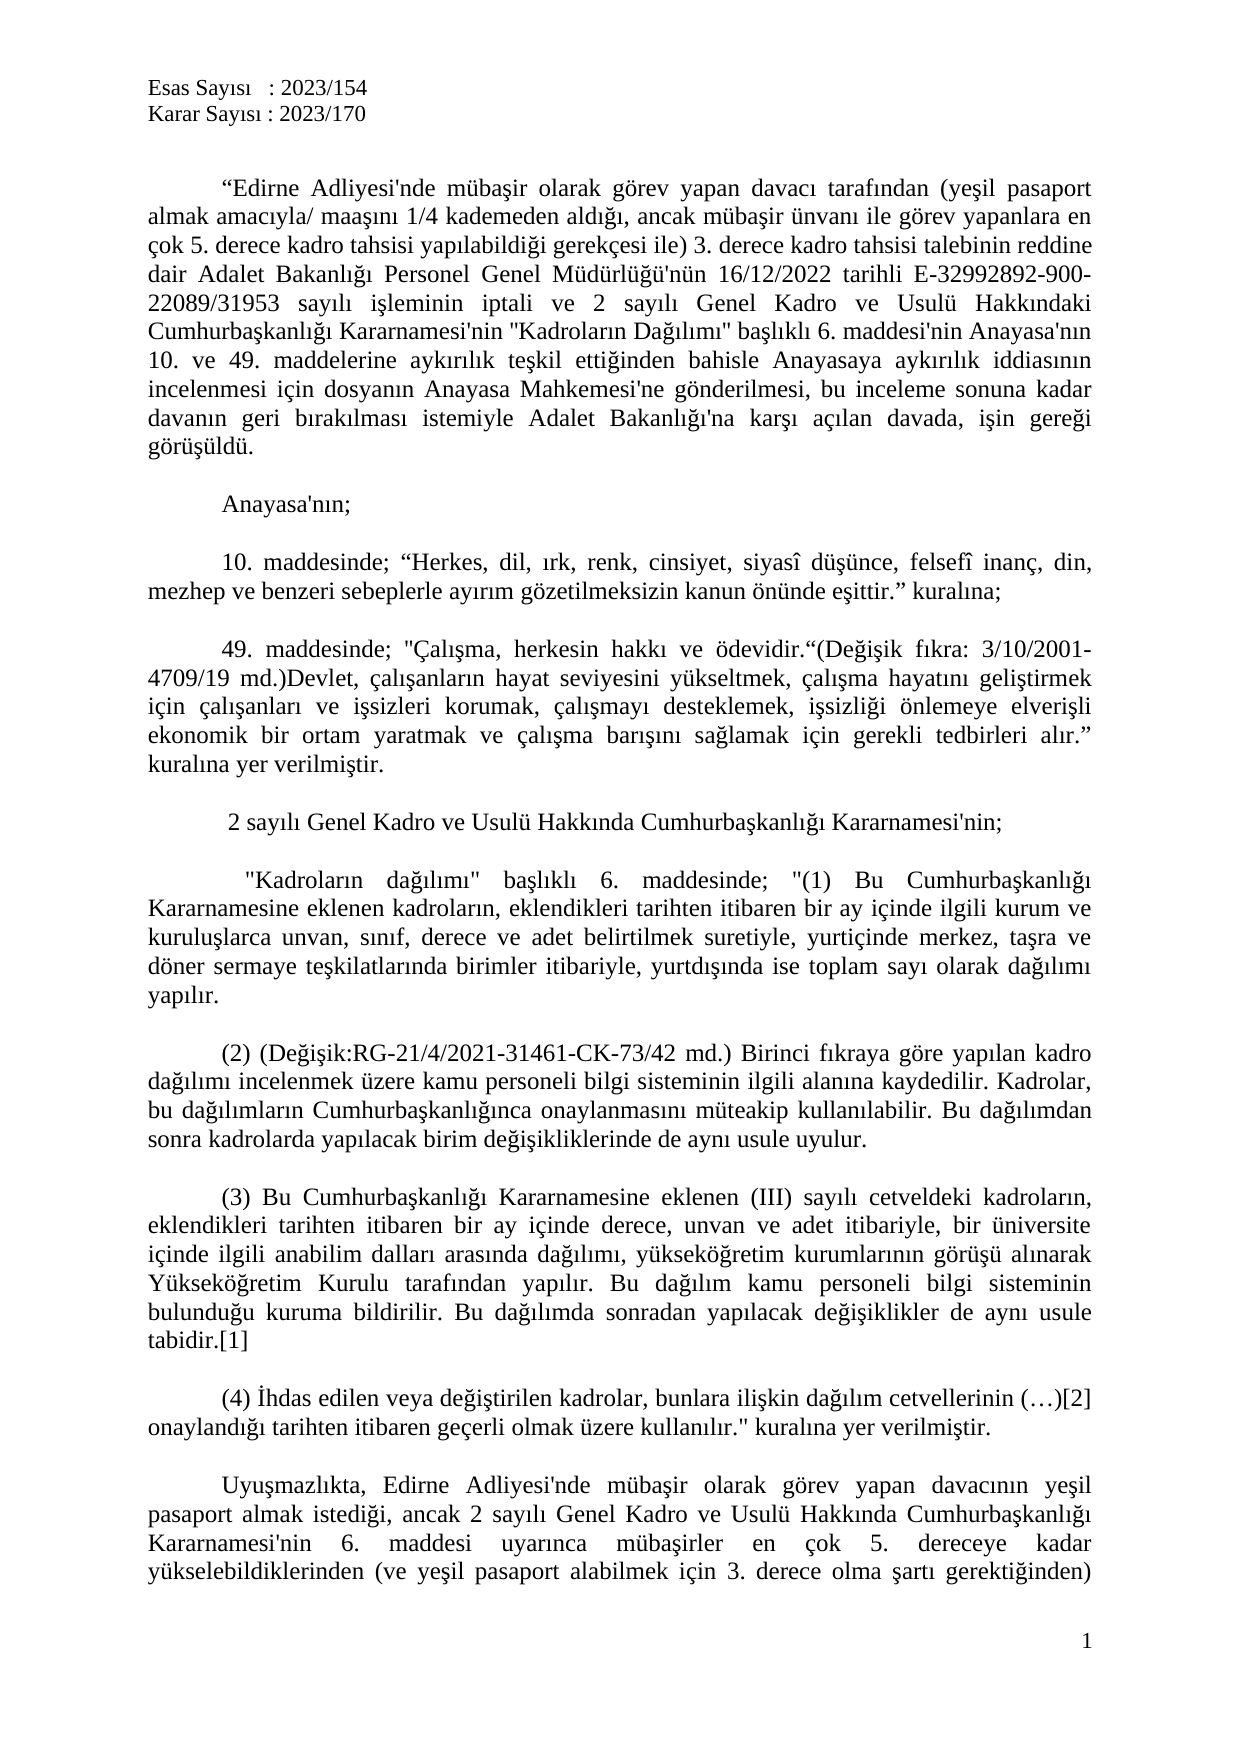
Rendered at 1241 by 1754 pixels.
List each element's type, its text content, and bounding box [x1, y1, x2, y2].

text 2 sayılı Genel Kadro ve Usulü Hakkında Cumhurbaşkanlığı Kararnamesi'nin; [148, 807, 1093, 836]
text (3) Bu Cumhurbaşkanlığı Kararnamesine eklenen (III) sayılı cetveldeki kadroların, eklendikleri tarihten itibaren bir ay içinde derece, unvan ve adet itibariyle, bir üniversite içinde ilgili anabilim dalları arasında dağılımı, yükseköğretim kurumlarının görüşü alınarak Yükseköğretim Kurulu tarafından yapılır. Bu dağılım kamu personeli bilgi sisteminin bulunduğu kuruma bildirilir. Bu dağılımda sonradan yapılacak değişiklikler de aynı usule tabidir.[1] [148, 1182, 1093, 1354]
text (4) İhdas edilen veya değiştirilen kadrolar, bunlara ilişkin dağılım cetvellerinin (…)[2] onaylandığı tarihten itibaren geçerli olmak üzere kullanılır." kuralına yer verilmiştir. [148, 1383, 1093, 1441]
text 49. maddesinde; ''Çalışma, herkesin hakkı ve ödevidir.“(Değişik fıkra: 3/10/2001-4709/19 md.)Devlet, çalışanların hayat seviyesini yükseltmek, çalışma hayatını geliştirmek için çalışanları ve işsizleri korumak, çalışmayı desteklemek, işsizliği önlemeye elverişli ekonomik bir ortam yaratmak ve çalışma barışını sağlamak için gerekli tedbirleri alır.” kuralına yer verilmiştir. [148, 634, 1093, 778]
text "Kadroların dağılımı" başlıklı 6. maddesinde; "(1) Bu Cumhurbaşkanlığı Kararnamesine eklenen kadroların, eklendikleri tarihten itibaren bir ay içinde ilgili kurum ve kuruluşlarca unvan, sınıf, derece ve adet belirtilmek suretiyle, yurtiçinde merkez, taşra ve döner sermaye teşkilatlarında birimler itibariyle, yurtdışında ise toplam sayı olarak dağılımı yapılır. [148, 865, 1093, 1008]
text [148, 1470, 1093, 1585]
text 10. maddesinde; “Herkes, dil, ırk, renk, cinsiyet, siyasî düşünce, felsefî inanç, din, mezhep ve benzeri sebeplerle ayırım gözetilmeksizin kanun önünde eşittir.” kuralına; [148, 547, 1093, 605]
text Anayasa'nın; [148, 489, 1093, 518]
text (2) (Değişik:RG-21/4/2021-31461-CK-73/42 md.) Birinci fıkraya göre yapılan kadro dağılımı incelenmek üzere kamu personeli bilgi sisteminin ilgili alanına kaydedilir. Kadrolar, bu dağılımların Cumhurbaşkanlığınca onaylanmasını müteakip kullanılabilir. Bu dağılımdan sonra kadrolarda yapılacak birim değişikliklerinde de aynı usule uyulur. [148, 1038, 1093, 1153]
text “Edirne Adliyesi'nde mübaşir olarak görev yapan davacı tarafından (yeşil pasaport almak amacıyla/ maaşını 1/4 kademeden aldığı, ancak mübaşir ünvanı ile görev yapanlara en çok 5. derece kadro tahsisi yapılabildiği gerekçesi ile) 3. derece kadro tahsisi talebinin reddine dair Adalet Bakanlığı Personel Genel Müdürlüğü'nün 16/12/2022 tarihli E-32992892-900-22089/31953 sayılı işleminin iptali ve 2 sayılı Genel Kadro ve Usulü Hakkındaki Cumhurbaşkanlığı Kararnamesi'nin ''Kadroların Dağılımı'' başlıklı 6. maddesi'nin Anayasa'nın 10. ve 49. maddelerine aykırılık teşkil ettiğinden bahisle Anayasaya aykırılık iddiasının incelenmesi için dosyanın Anayasa Mahkemesi'ne gönderilmesi, bu inceleme sonuna kadar davanın geri bırakılması istemiyle Adalet Bakanlığı'na karşı açılan davada, işin gereği görüşüldü. [148, 173, 1093, 460]
